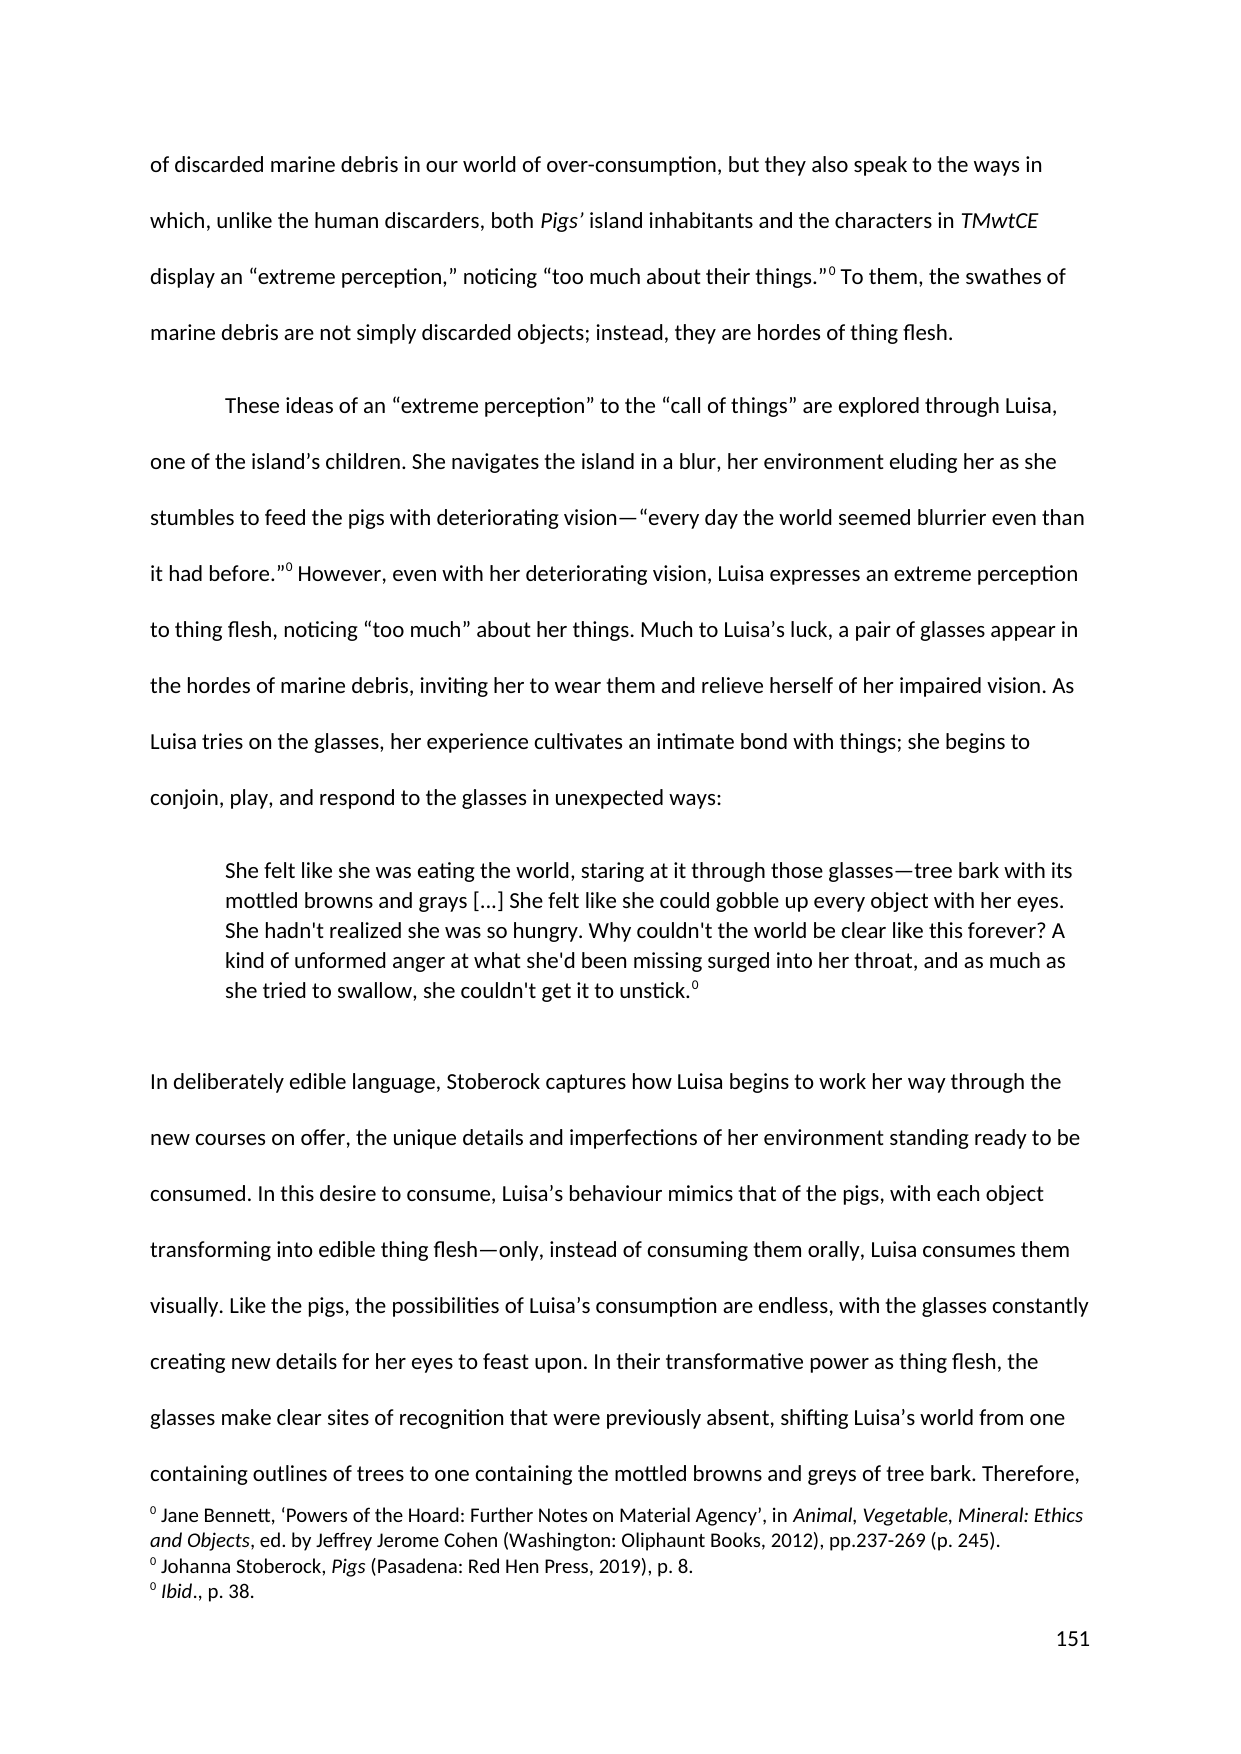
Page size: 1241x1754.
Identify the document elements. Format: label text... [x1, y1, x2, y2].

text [150, 150, 1090, 346]
text She felt like she was eating the world, staring at it through those glasses—tree bark with its mottled browns and grays [...] She felt like she could gobble up every object with her eyes. She hadn't realized she was so hungry. Why couldn't the world be clear like this forever? A kind of unformed anger at what she'd been missing surged into her throat, and as much as she tried to swallow, she couldn't get it to unstick. [225, 856, 1090, 1005]
text These ideas of an “extreme perception” to the “call of things” are explored through Luisa, one of the island’s children. She navigates the island in a blur, her environment eluding her as she stumbles to feed the pigs with deteriorating vision—“every day the world seemed blurrier even than it had before.” However, even with her deteriorating vision, Luisa expresses an extreme perception to thing flesh, noticing “too much” about her things. Much to Luisa’s luck, a pair of glasses appear in the hordes of marine debris, inviting her to wear them and relieve herself of her impaired vision. As Luisa tries on the glasses, her experience cultivates an intimate bond with things; she begins to conjoin, play, and respond to the glasses in unexpected ways: [150, 391, 1090, 811]
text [150, 1067, 1090, 1488]
